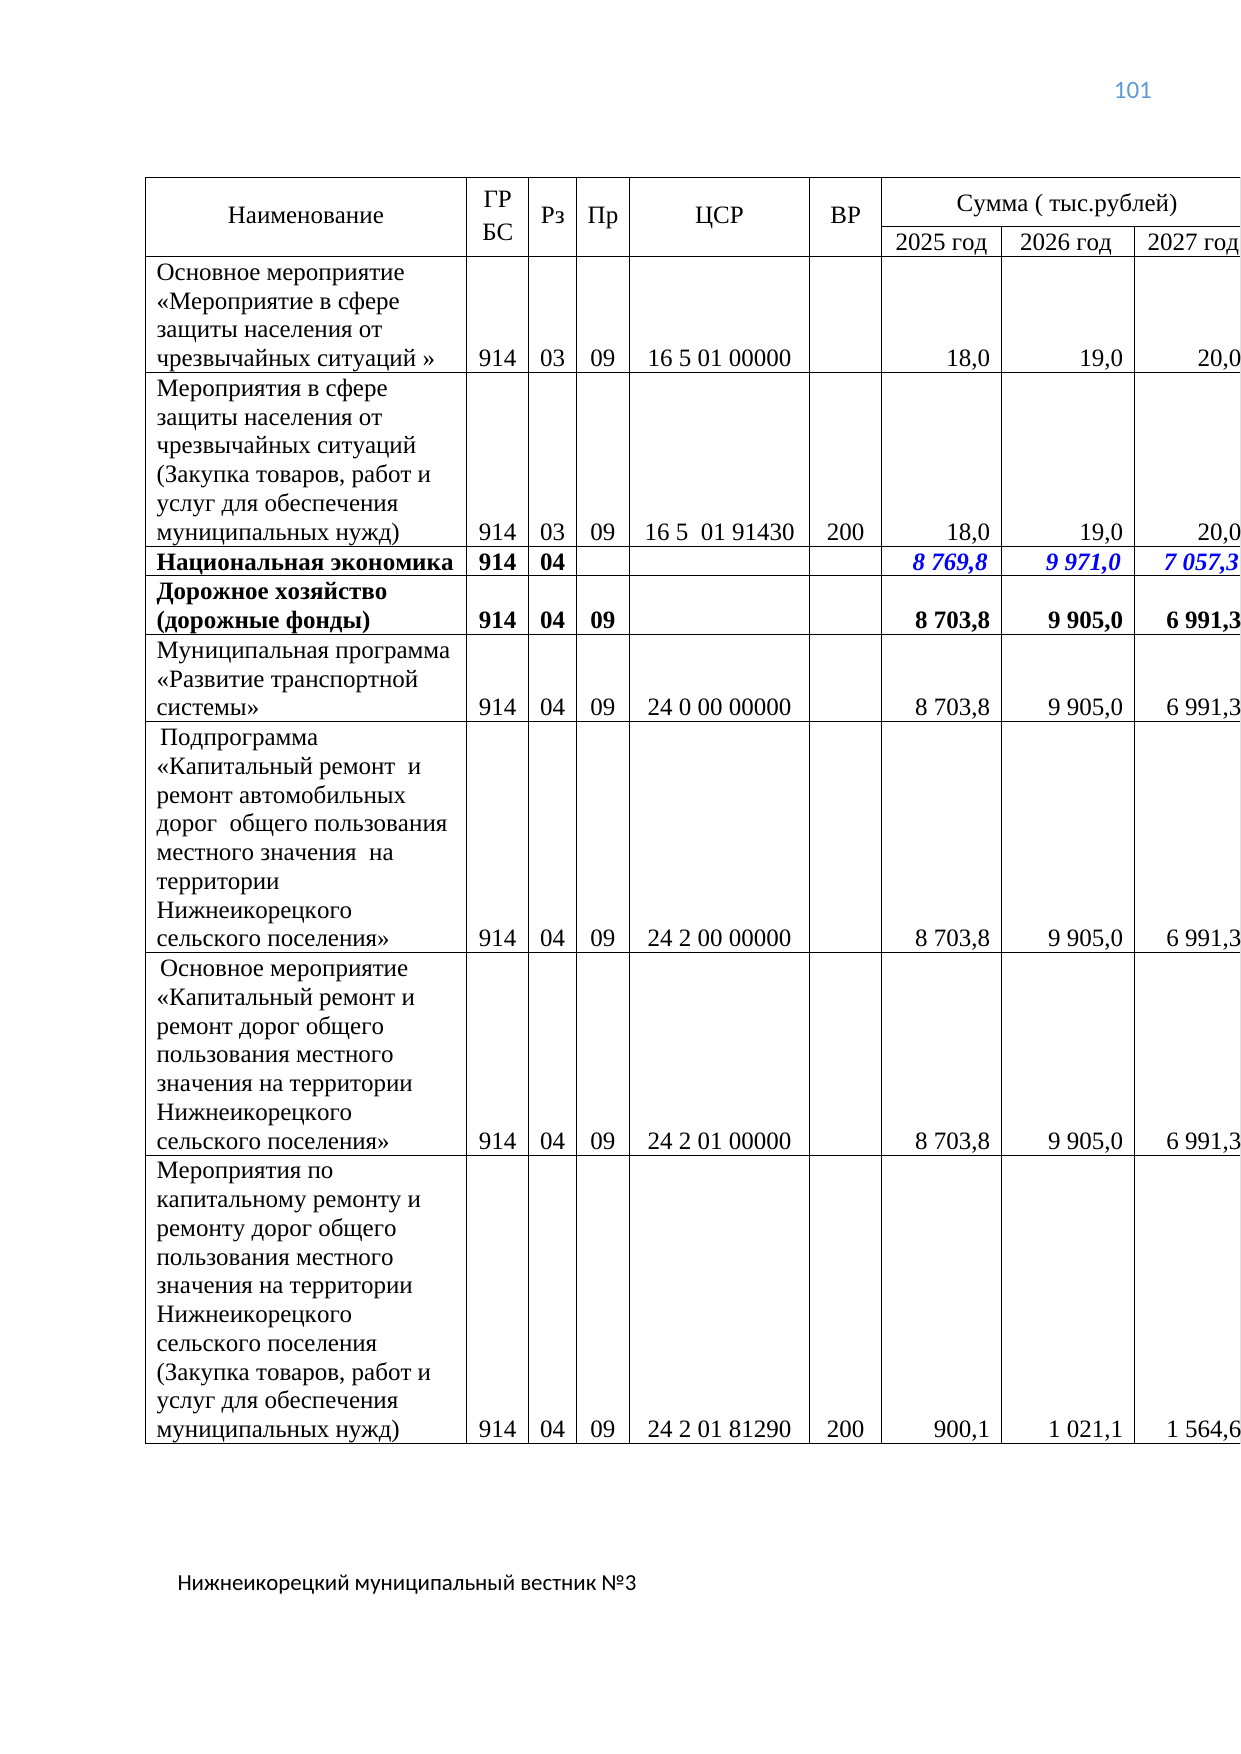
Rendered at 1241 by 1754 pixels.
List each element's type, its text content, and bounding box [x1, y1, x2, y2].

table_cell [810, 635, 881, 721]
table_cell 09 [577, 953, 629, 1154]
table_cell Муниципальная программа «Развитие транспортной системы» [146, 635, 466, 721]
table_cell [810, 953, 881, 1154]
table_cell Дорожное хозяйство (дорожные фонды) [146, 576, 466, 634]
table_cell 914 [467, 635, 528, 721]
table_cell 2025 год [882, 227, 1001, 256]
table_cell 09 [577, 576, 629, 634]
table_header ГРБС [467, 178, 528, 256]
table_cell 04 [529, 635, 576, 721]
table_cell 04 [529, 1156, 576, 1443]
table_cell Национальная экономика [146, 547, 466, 575]
table_cell 2027 год [1135, 227, 1240, 256]
table_cell 900,1 [882, 1156, 1001, 1443]
table_cell 2026 год [1002, 227, 1134, 256]
table_cell 914 [467, 257, 528, 372]
table_cell 24 2 01 00000 [630, 953, 809, 1154]
table_cell 8 703,8 [882, 635, 1001, 721]
table_cell 8 769,8 [882, 547, 1001, 575]
table_cell 8 703,8 [882, 576, 1001, 634]
table_cell 1 021,1 [1002, 1156, 1134, 1443]
table_cell 09 [577, 1156, 629, 1443]
table_cell 20,0 [1135, 257, 1240, 372]
table_cell 914 [467, 722, 528, 952]
table_cell 914 [467, 1156, 528, 1443]
table_cell 9 905,0 [1002, 635, 1134, 721]
table_cell 8 703,8 [882, 953, 1001, 1154]
table_cell 19,0 [1002, 257, 1134, 372]
table_cell 24 2 01 81290 [630, 1156, 809, 1443]
table_cell 19,0 [1002, 373, 1134, 546]
table_cell [810, 547, 881, 575]
table_cell 200 [810, 373, 881, 546]
table_cell 914 [467, 547, 528, 575]
table_cell 24 0 00 00000 [630, 635, 809, 721]
table_cell 6 991,3 [1135, 635, 1240, 721]
table_cell 04 [529, 953, 576, 1154]
table_cell 9 905,0 [1002, 722, 1134, 952]
table_cell 6 991,3 [1135, 953, 1240, 1154]
table_cell 9 905,0 [1002, 576, 1134, 634]
table_cell 914 [467, 953, 528, 1154]
table_cell 04 [529, 722, 576, 952]
table_cell 8 703,8 [882, 722, 1001, 952]
table_cell 914 [467, 576, 528, 634]
table_header ЦСР [630, 178, 809, 256]
table_cell 6 991,3 [1135, 576, 1240, 634]
table_header Наименование [146, 178, 466, 256]
table_cell [577, 547, 629, 575]
table_cell 09 [577, 257, 629, 372]
table_cell 24 2 00 00000 [630, 722, 809, 952]
table_cell Основное мероприятие «Капитальный ремонт и ремонт дорог общего пользования местного значения на территории Нижнеикорецкого сельского поселения» [146, 953, 466, 1154]
table_cell 04 [529, 547, 576, 575]
table_cell [810, 576, 881, 634]
table_cell Мероприятия по капитальному ремонту и ремонту дорог общего пользования местного значения на территории Нижнеикорецкого сельского поселения (Закупка товаров, работ и услуг для обеспечения муниципальных нужд) [146, 1156, 466, 1443]
table_header Пр [577, 178, 629, 256]
table_cell 20,0 [1135, 373, 1240, 546]
table_cell [810, 257, 881, 372]
table_cell Мероприятия в сфере защиты населения от чрезвычайных ситуаций (Закупка товаров, работ и услуг для обеспечения муниципальных нужд) [146, 373, 466, 546]
table_cell 9 971,0 [1002, 547, 1134, 575]
table_cell 6 991,3 [1135, 722, 1240, 952]
table_cell 200 [810, 1156, 881, 1443]
table_cell 03 [529, 373, 576, 546]
table_cell 09 [577, 373, 629, 546]
table_cell 03 [529, 257, 576, 372]
table_cell 09 [577, 635, 629, 721]
table_cell 9 905,0 [1002, 953, 1134, 1154]
table_cell [630, 547, 809, 575]
table_cell 914 [467, 373, 528, 546]
table_cell 04 [529, 576, 576, 634]
table_header Сумма ( тыс.рублей) [882, 178, 1240, 226]
table_cell [810, 722, 881, 952]
table_cell 7 057,3 [1135, 547, 1240, 575]
table_cell Основное мероприятие «Мероприятие в сфере защиты населения от чрезвычайных ситуаций » [146, 257, 466, 372]
table_cell 1 564,6 [1135, 1156, 1240, 1443]
table_header Рз [529, 178, 576, 256]
table_cell 16 5 01 00000 [630, 257, 809, 372]
table_cell Подпрограмма «Капитальный ремонт и ремонт автомобильных дорог общего пользования местного значения на территории Нижнеикорецкого сельского поселения» [146, 722, 466, 952]
table_header ВР [810, 178, 881, 256]
table_cell [630, 576, 809, 634]
table_cell 09 [577, 722, 629, 952]
table_cell 16 5 01 91430 [630, 373, 809, 546]
table_cell 18,0 [882, 373, 1001, 546]
table_cell 18,0 [882, 257, 1001, 372]
